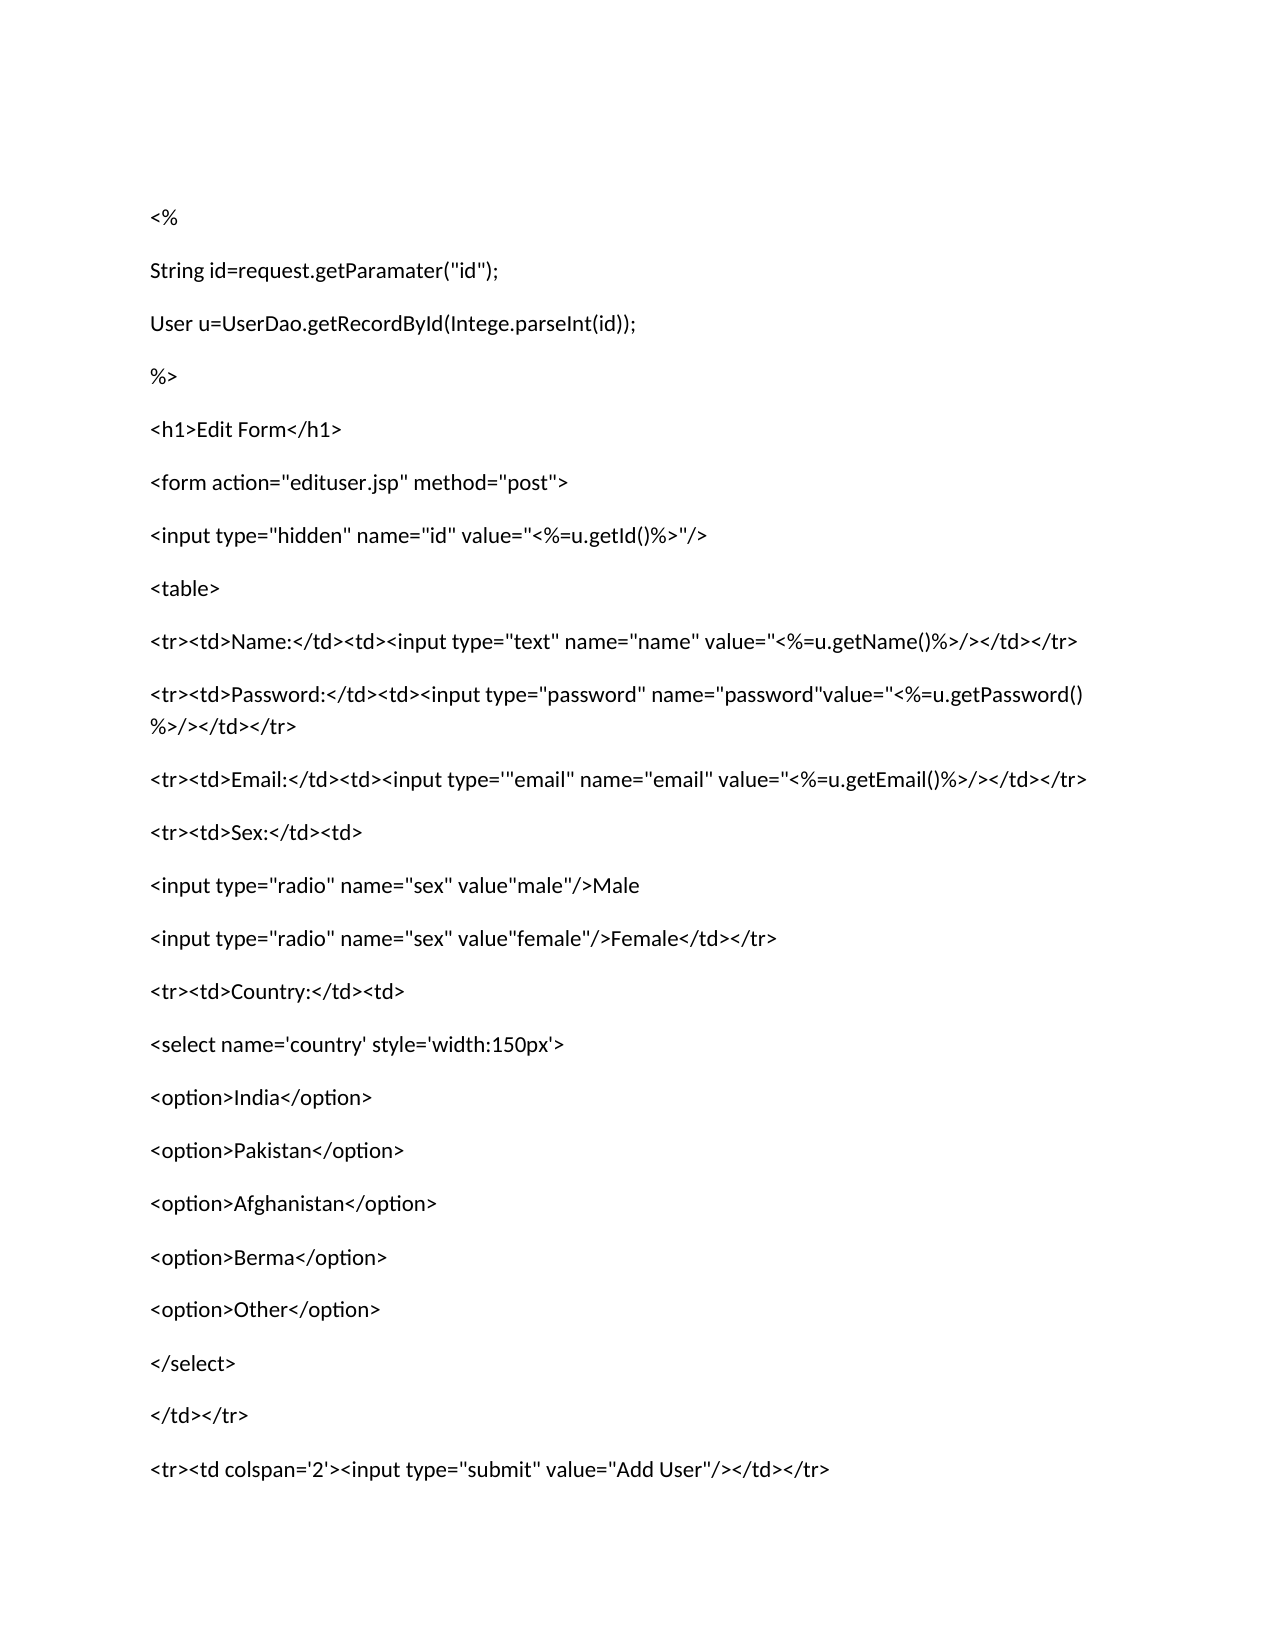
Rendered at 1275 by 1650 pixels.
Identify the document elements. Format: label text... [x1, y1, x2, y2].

text <option>Berma</option> [150, 1243, 1125, 1271]
text <option>Afghanistan</option> [150, 1189, 1125, 1218]
text <h1>Edit Form</h1> [150, 415, 1125, 443]
text <tr><td>Country:</td><td> [150, 977, 1125, 1006]
text <input type="radio" name="sex" value"female"/>Female</td></tr> [150, 924, 1125, 952]
text <% [150, 203, 1125, 231]
text <table> [150, 574, 1125, 602]
text %> [150, 362, 1125, 390]
text <input type="hidden" name="id" value="<%=u.getId()%>"/> [150, 521, 1125, 549]
text User u=UserDao.getRecordById(Intege.parseInt(id)); [150, 309, 1125, 337]
text <option>Other</option> [150, 1296, 1125, 1324]
text <option>India</option> [150, 1083, 1125, 1112]
text <input type="radio" name="sex" value"male"/>Male [150, 871, 1125, 899]
text <option>Pakistan</option> [150, 1137, 1125, 1164]
text <tr><td>Name:</td><td><input type="text" name="name" value="<%=u.getName()%>/></td></tr> [150, 627, 1125, 655]
text <select name='country' style='width:150px'> [150, 1031, 1125, 1058]
text <tr><td colspan='2'><input type="submit" value="Add User"/></td></tr> [150, 1455, 1125, 1483]
text </select> [150, 1349, 1125, 1377]
text <tr><td>Sex:</td><td> [150, 818, 1125, 846]
text <tr><td>Email:</td><td><input type='"email" name="email" value="<%=u.getEmail()%>/></td></tr> [150, 765, 1125, 793]
text String id=request.getParamater("id"); [150, 256, 1125, 284]
text </td></tr> [150, 1402, 1125, 1430]
text <tr><td>Password:</td><td><input type="password" name="password"value="<%=u.getPassword()%>/></td></tr> [150, 680, 1125, 740]
text <form action="edituser.jsp" method="post"> [150, 468, 1125, 496]
